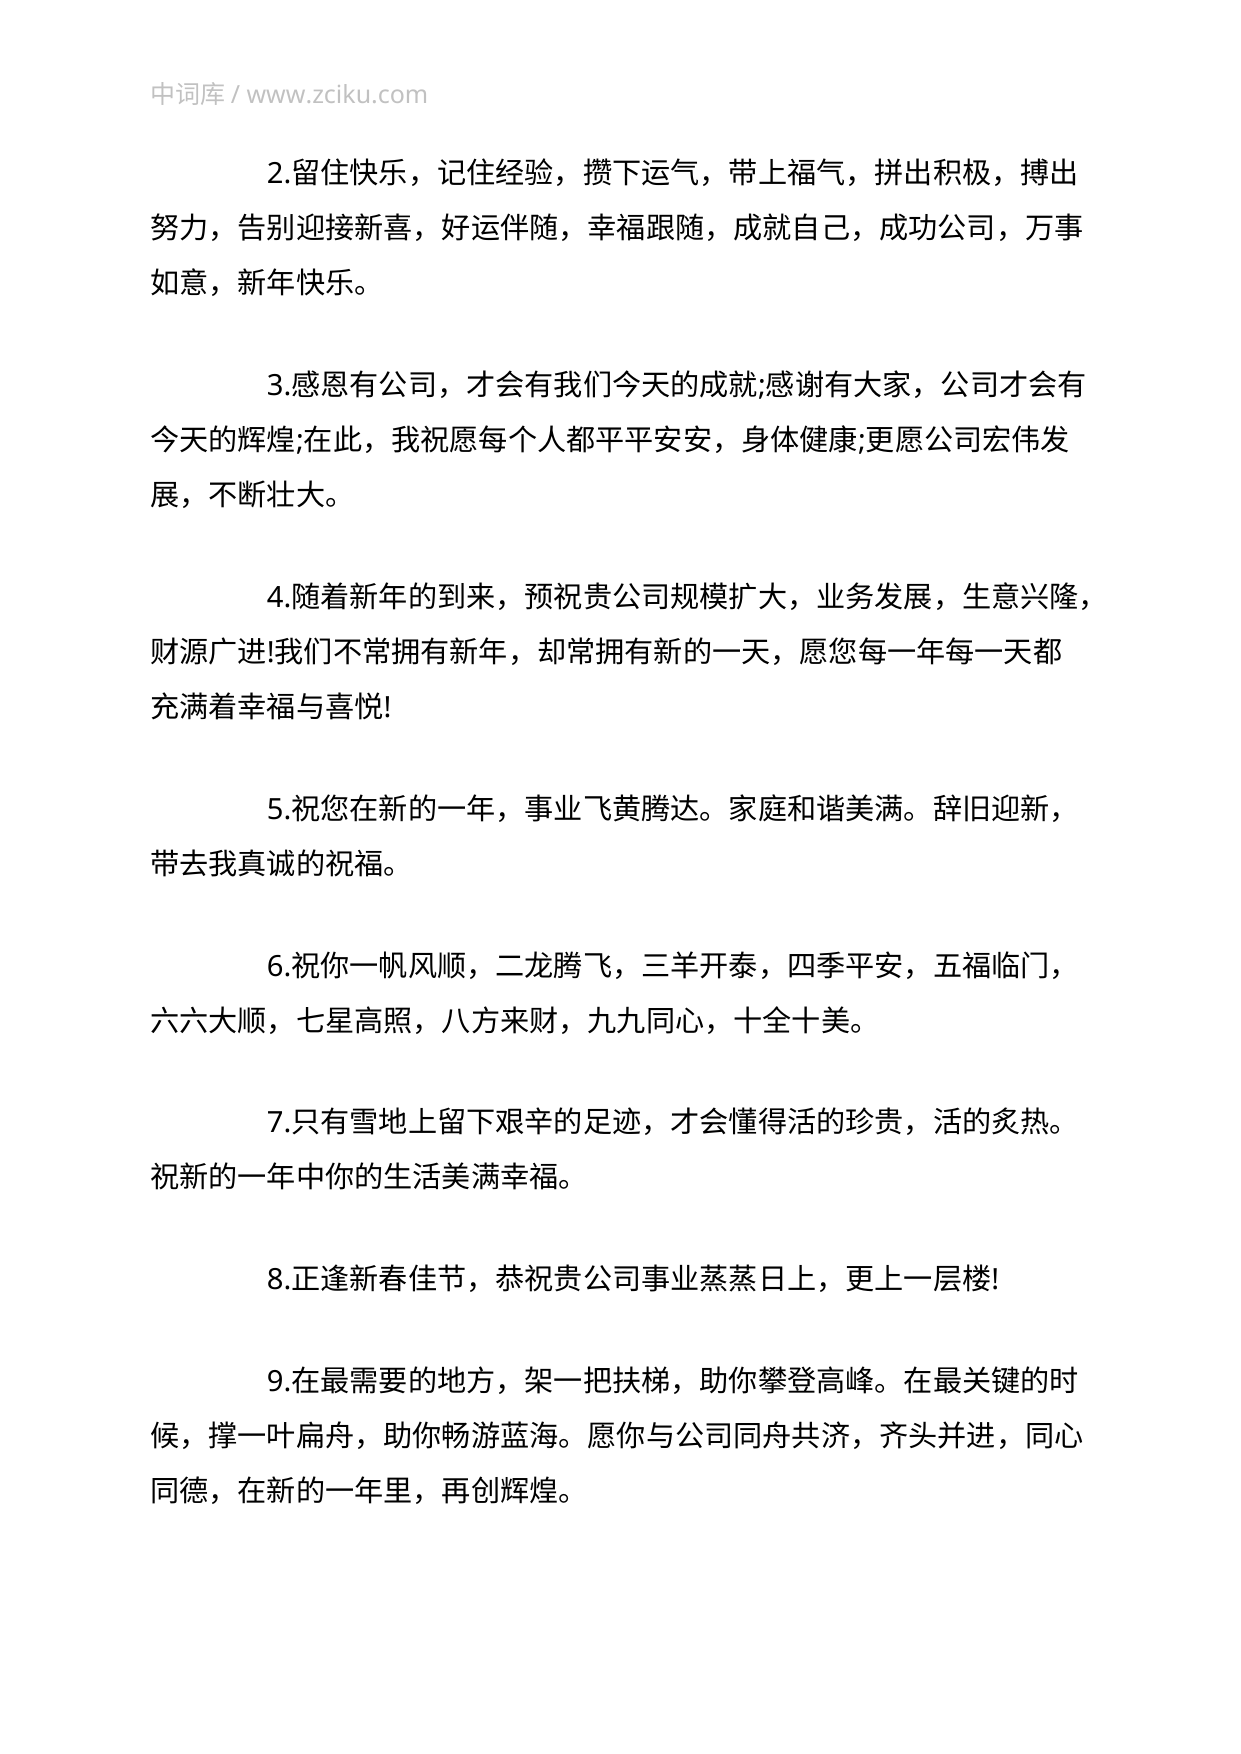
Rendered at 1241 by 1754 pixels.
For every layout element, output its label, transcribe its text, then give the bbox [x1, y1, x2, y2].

text 3.感恩有公司，才会有我们今天的成就;感谢有大家，公司才会有今天的辉煌;在此，我祝愿每个人都平平安安，身体健康;更愿公司宏伟发展，不断壮大。 [150, 362, 1090, 514]
text 4.随着新年的到来，预祝贵公司规模扩大，业务发展，生意兴隆，财源广进!我们不常拥有新年，却常拥有新的一天，愿您每一年每一天都充满着幸福与喜悦! [150, 573, 1090, 726]
text 5.祝您在新的一年，事业飞黄腾达。家庭和谐美满。辞旧迎新，带去我真诚的祝福。 [150, 785, 1090, 883]
text 6.祝你一帆风顺，二龙腾飞，三羊开泰，四季平安，五福临门，六六大顺，七星高照，八方来财，九九同心，十全十美。 [150, 942, 1090, 1039]
text 7.只有雪地上留下艰辛的足迹，才会懂得活的珍贵，活的炙热。祝新的一年中你的生活美满幸福。 [150, 1099, 1090, 1196]
text 2.留住快乐，记住经验，攒下运气，带上福气，拼出积极，搏出努力，告别迎接新喜，好运伴随，幸福跟随，成就自己，成功公司，万事如意，新年快乐。 [150, 150, 1090, 302]
text 8.正逢新春佳节，恭祝贵公司事业蒸蒸日上，更上一层楼! [150, 1256, 1090, 1298]
text 9.在最需要的地方，架一把扶梯，助你攀登高峰。在最关键的时候，撑一叶扁舟，助你畅游蓝海。愿你与公司同舟共济，齐头并进，同心同德，在新的一年里，再创辉煌。 [150, 1358, 1090, 1510]
